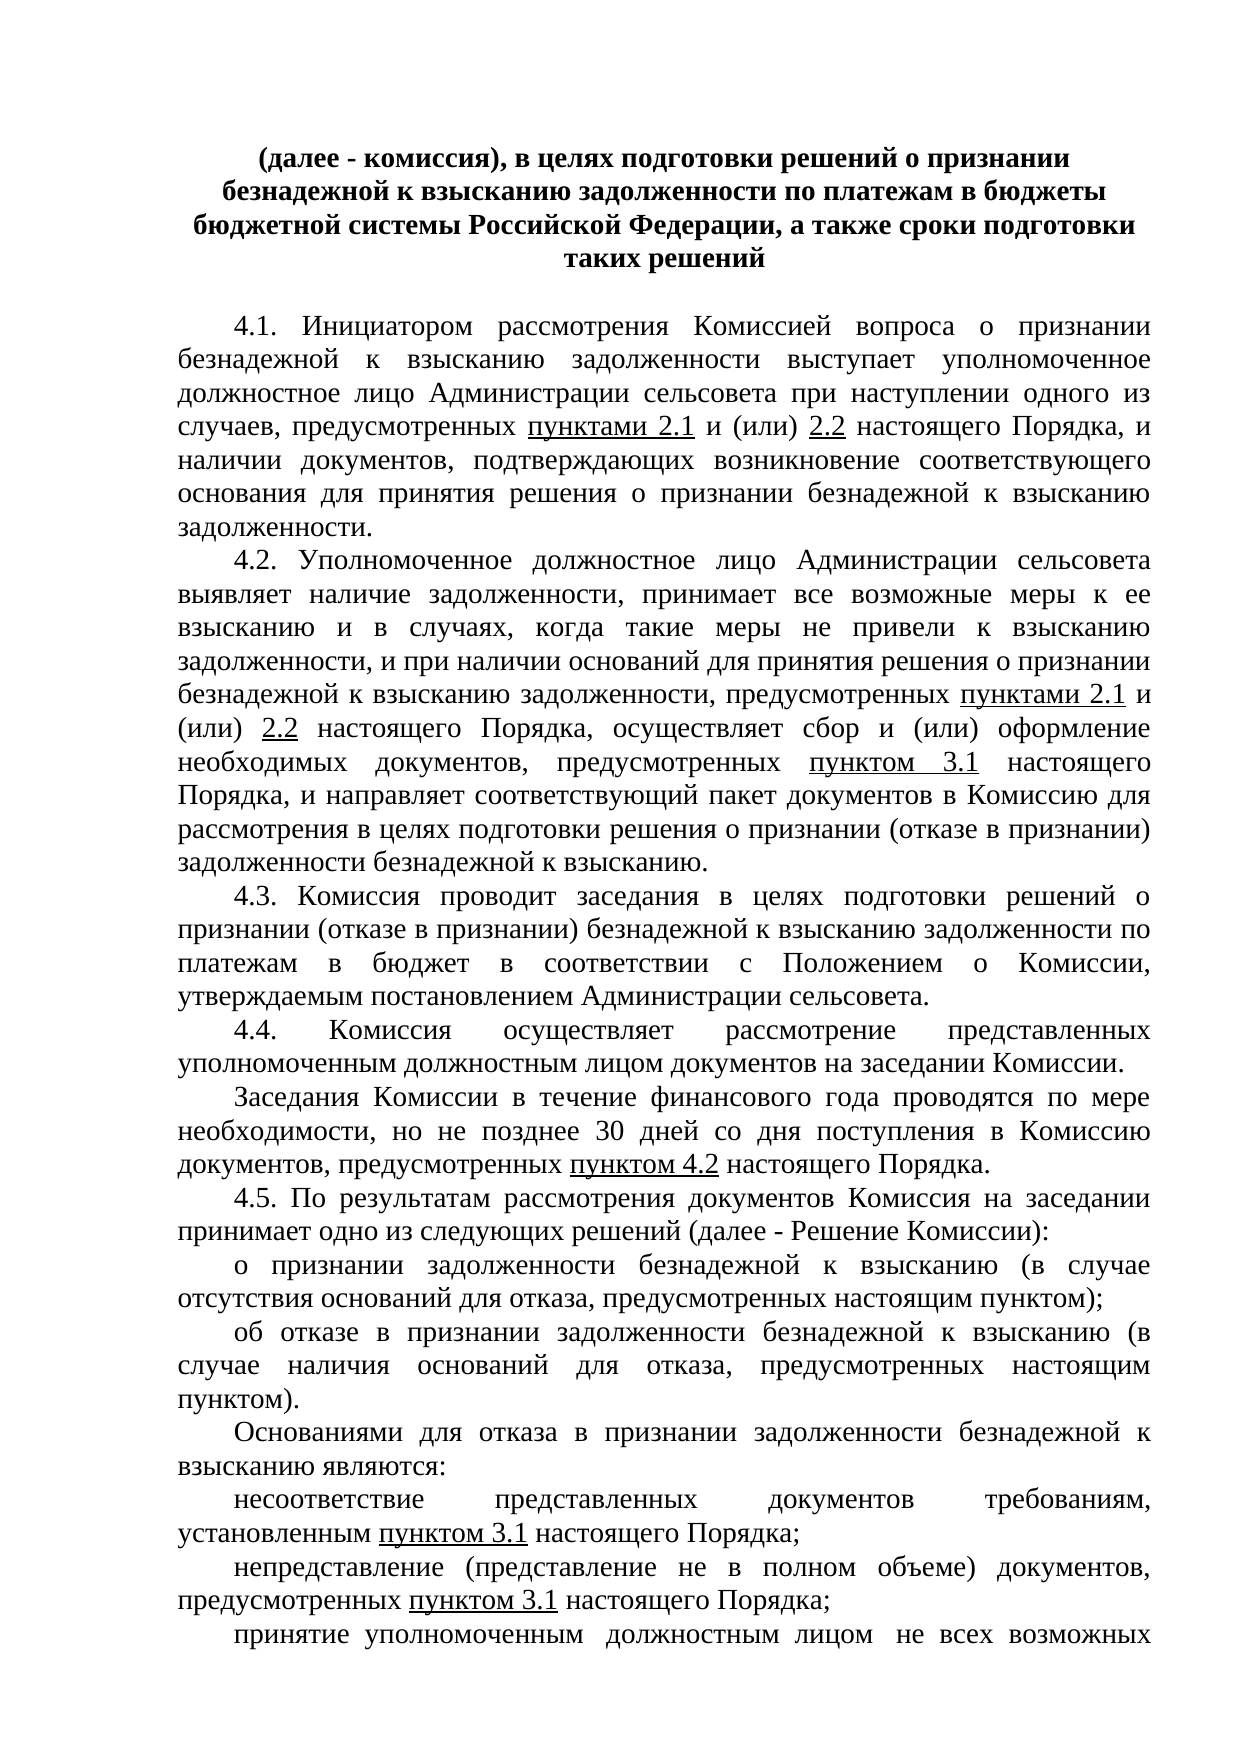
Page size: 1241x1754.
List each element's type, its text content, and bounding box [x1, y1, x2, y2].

text Заседания Комиссии в течение финансового года проводятся по мере необходимости, но не позднее 30 дней со дня поступления в Комиссию документов, предусмотренных пунктом 4.2 настоящего Порядка. [177, 1079, 1152, 1180]
text 4.2. Уполномоченное должностное лицо Администрации сельсовета выявляет наличие задолженности, принимает все возможные меры к ее взысканию и в случаях, когда такие меры не привели к взысканию задолженности, и при наличии оснований для принятия решения о признании безнадежной к взысканию задолженности, предусмотренных пунктами 2.1 и (или) 2.2 настоящего Порядка, осуществляет сбор и (или) оформление необходимых документов, предусмотренных пунктом 3.1 настоящего Порядка, и направляет соответствующий пакет документов в Комиссию для рассмотрения в целях подготовки решения о признании (отказе в признании) задолженности безнадежной к взысканию. [177, 542, 1152, 878]
text об отказе в признании задолженности безнадежной к взысканию (в случае наличия оснований для отказа, предусмотренных настоящим пунктом). [177, 1314, 1152, 1414]
text Основаниями для отказа в признании задолженности безнадежной к взысканию являются: [177, 1414, 1152, 1482]
text 4.4. Комиссия осуществляет рассмотрение представленных уполномоченным должностным лицом документов на заседании Комиссии. [177, 1012, 1152, 1079]
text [177, 1616, 1152, 1649]
text о признании задолженности безнадежной к взысканию (в случае отсутствия оснований для отказа, предусмотренных настоящим пунктом); [177, 1247, 1152, 1314]
text 4.3. Комиссия проводит заседания в целях подготовки решений о признании (отказе в признании) безнадежной к взысканию задолженности по платежам в бюджет в соответствии с Положением о Комиссии, утверждаемым постановлением Администрации сельсовета. [177, 878, 1152, 1012]
text непредставление (представление не в полном объеме) документов, предусмотренных пунктом 3.1 настоящего Порядка; [177, 1549, 1152, 1616]
text 4.1. Инициатором рассмотрения Комиссией вопроса о признании безнадежной к взысканию задолженности выступает уполномоченное должностное лицо Администрации сельсовета при наступлении одного из случаев, предусмотренных пунктами 2.1 и (или) 2.2 настоящего Порядка, и наличии документов, подтверждающих возникновение соответствующего основания для принятия решения о признании безнадежной к взысканию задолженности. [177, 308, 1152, 542]
text 4.5. По результатам рассмотрения документов Комиссия на заседании принимает одно из следующих решений (далее - Решение Комиссии): [177, 1180, 1152, 1247]
text несоответствие представленных документов требованиям, установленным пунктом 3.1 настоящего Порядка; [177, 1482, 1152, 1549]
